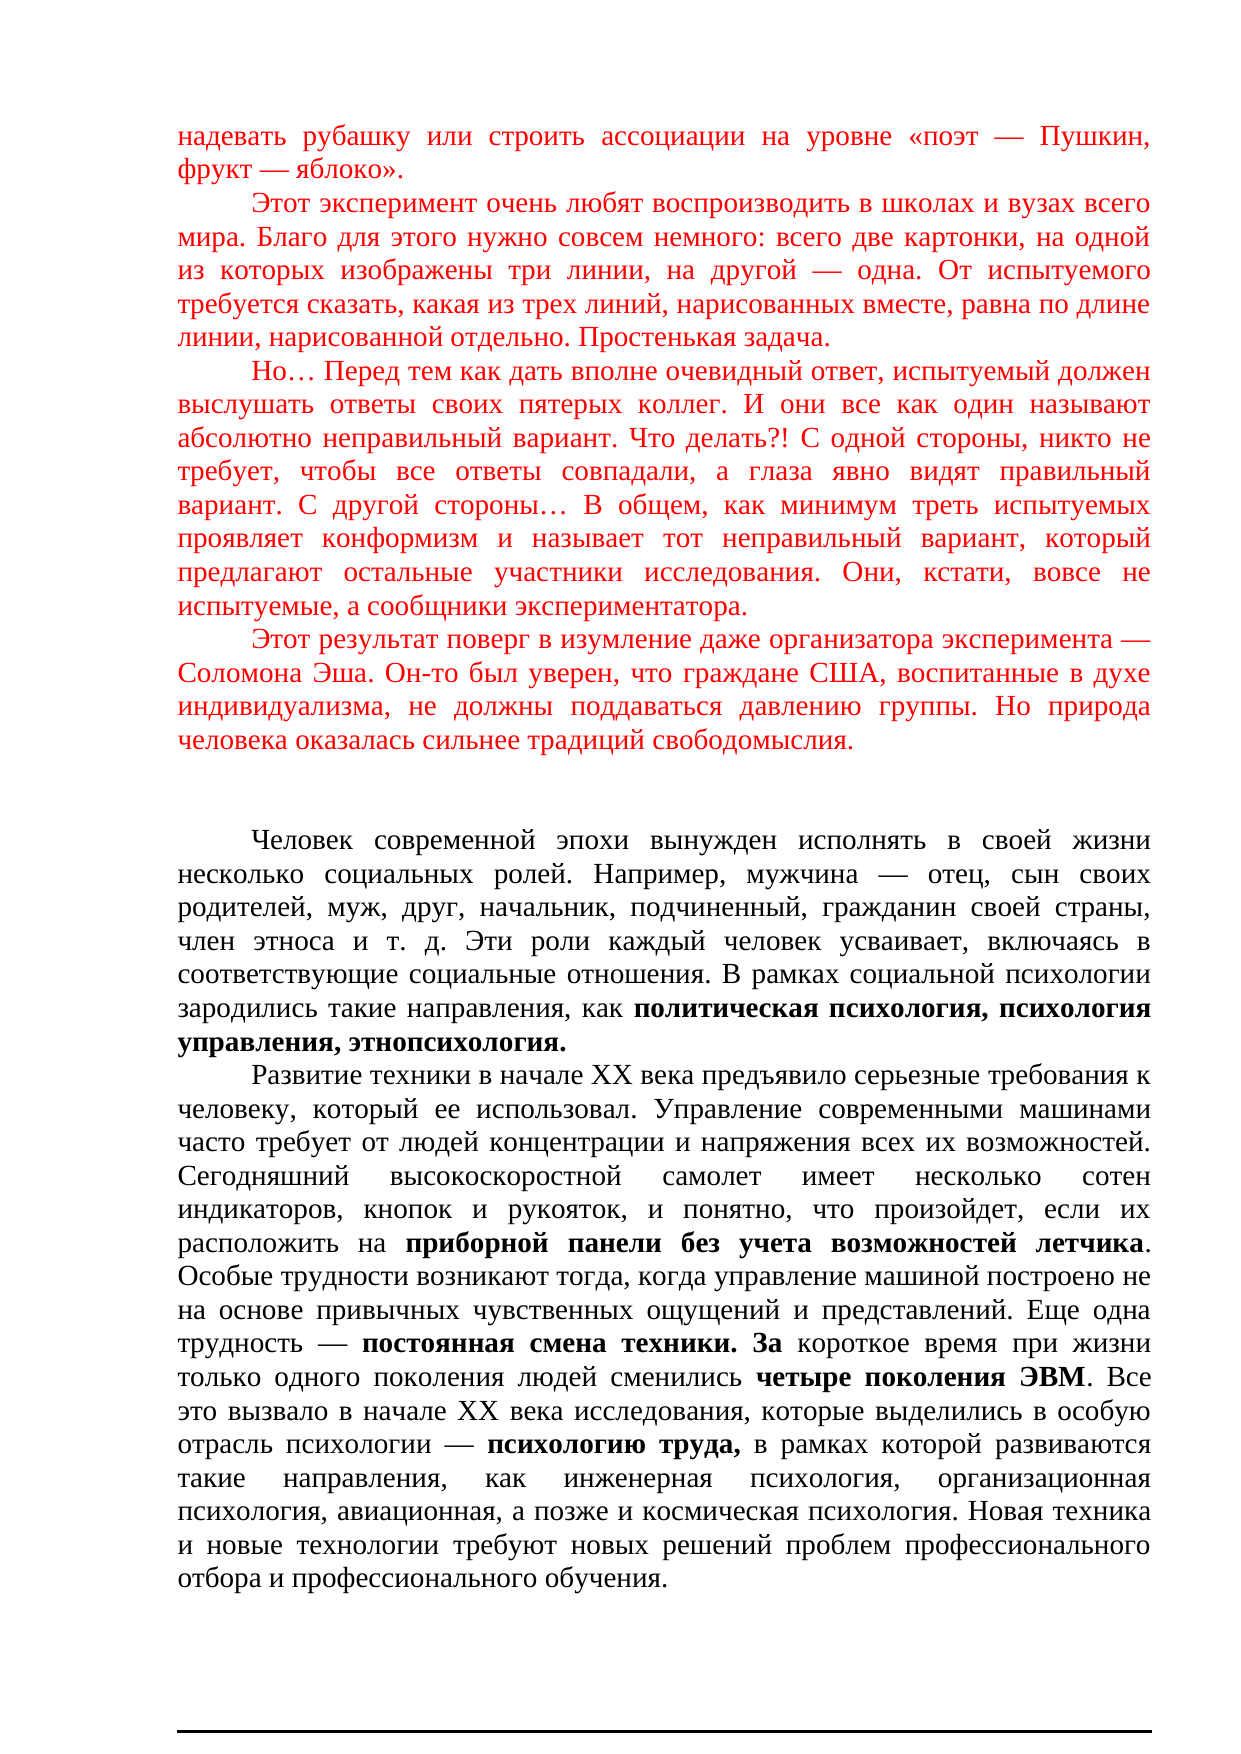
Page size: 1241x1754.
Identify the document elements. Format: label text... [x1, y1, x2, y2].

text Но… Перед тем как дать вполне очевидный ответ, испытуемый должен выслушать ответы своих пятерых коллег. И они все как один называют абсолютно неправильный вариант. Что делать?! С одной стороны, никто не требует, чтобы все ответы совпадали, а глаза явно видят правильный вариант. С другой стороны… В общем, как минимум треть испытуемых проявляет конформизм и называет тот неправильный вариант, который предлагают остальные участники исследования. Они, кстати, вовсе не испытуемые, а сообщники экспериментатора. [177, 353, 1152, 621]
text Развитие техники в начале XX века предъявило серьезные требования к человеку, который ее использовал. Управление современными машинами часто требует от людей концентрации и напряжения всех их возможностей. Сегодняшний высокоскоростной самолет имеет несколько сотен индикаторов, кнопок и рукояток, и понятно, что произойдет, если их расположить на приборной панели без учета возможностей летчика. Особые трудности возникают тогда, когда управление машиной построено не на основе привычных чувственных ощущений и представлений. Еще одна трудность — постоянная смена техники. За короткое время при жизни только одного поколения людей сменились четыре поколения ЭВМ. Все это вызвало в начале XX века исследования, которые выделились в особую отрасль психологии — психологию труда, в рамках которой развиваются такие направления, как инженерная психология, организационная психология, авиационная, а позже и космическая психология. Новая техника и новые технологии требуют новых решений проблем профессионального отбора и профессионального обучения. [177, 1057, 1152, 1594]
text Человек современной эпохи вынужден исполнять в своей жизни несколько социальных ролей. Например, мужчина — отец, сын своих родителей, муж, друг, начальник, подчиненный, гражданин своей страны, член этноса и т. д. Эти роли каждый человек усваивает, включаясь в соответствующие социальные отношения. В рамках социальной психологии зародились такие направления, как политическая психология, психология управления, этнопсихология. [177, 822, 1152, 1057]
text Этот результат поверг в изумление даже организатора эксперимента — Соломона Эша. Он-то был уверен, что граждане США, воспитанные в духе индивидуализма, не должны поддаваться давлению группы. Но природа человека оказалась сильнее традиций свободомыслия. [177, 621, 1152, 755]
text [177, 118, 1152, 185]
text Этот эксперимент очень любят воспроизводить в школах и вузах всего мира. Благо для этого нужно совсем немного: всего две картонки, на одной из которых изображены три линии, на другой — одна. От испытуемого требуется сказать, какая из трех линий, нарисованных вместе, равна по длине линии, нарисованной отдельно. Простенькая задача. [177, 185, 1152, 353]
